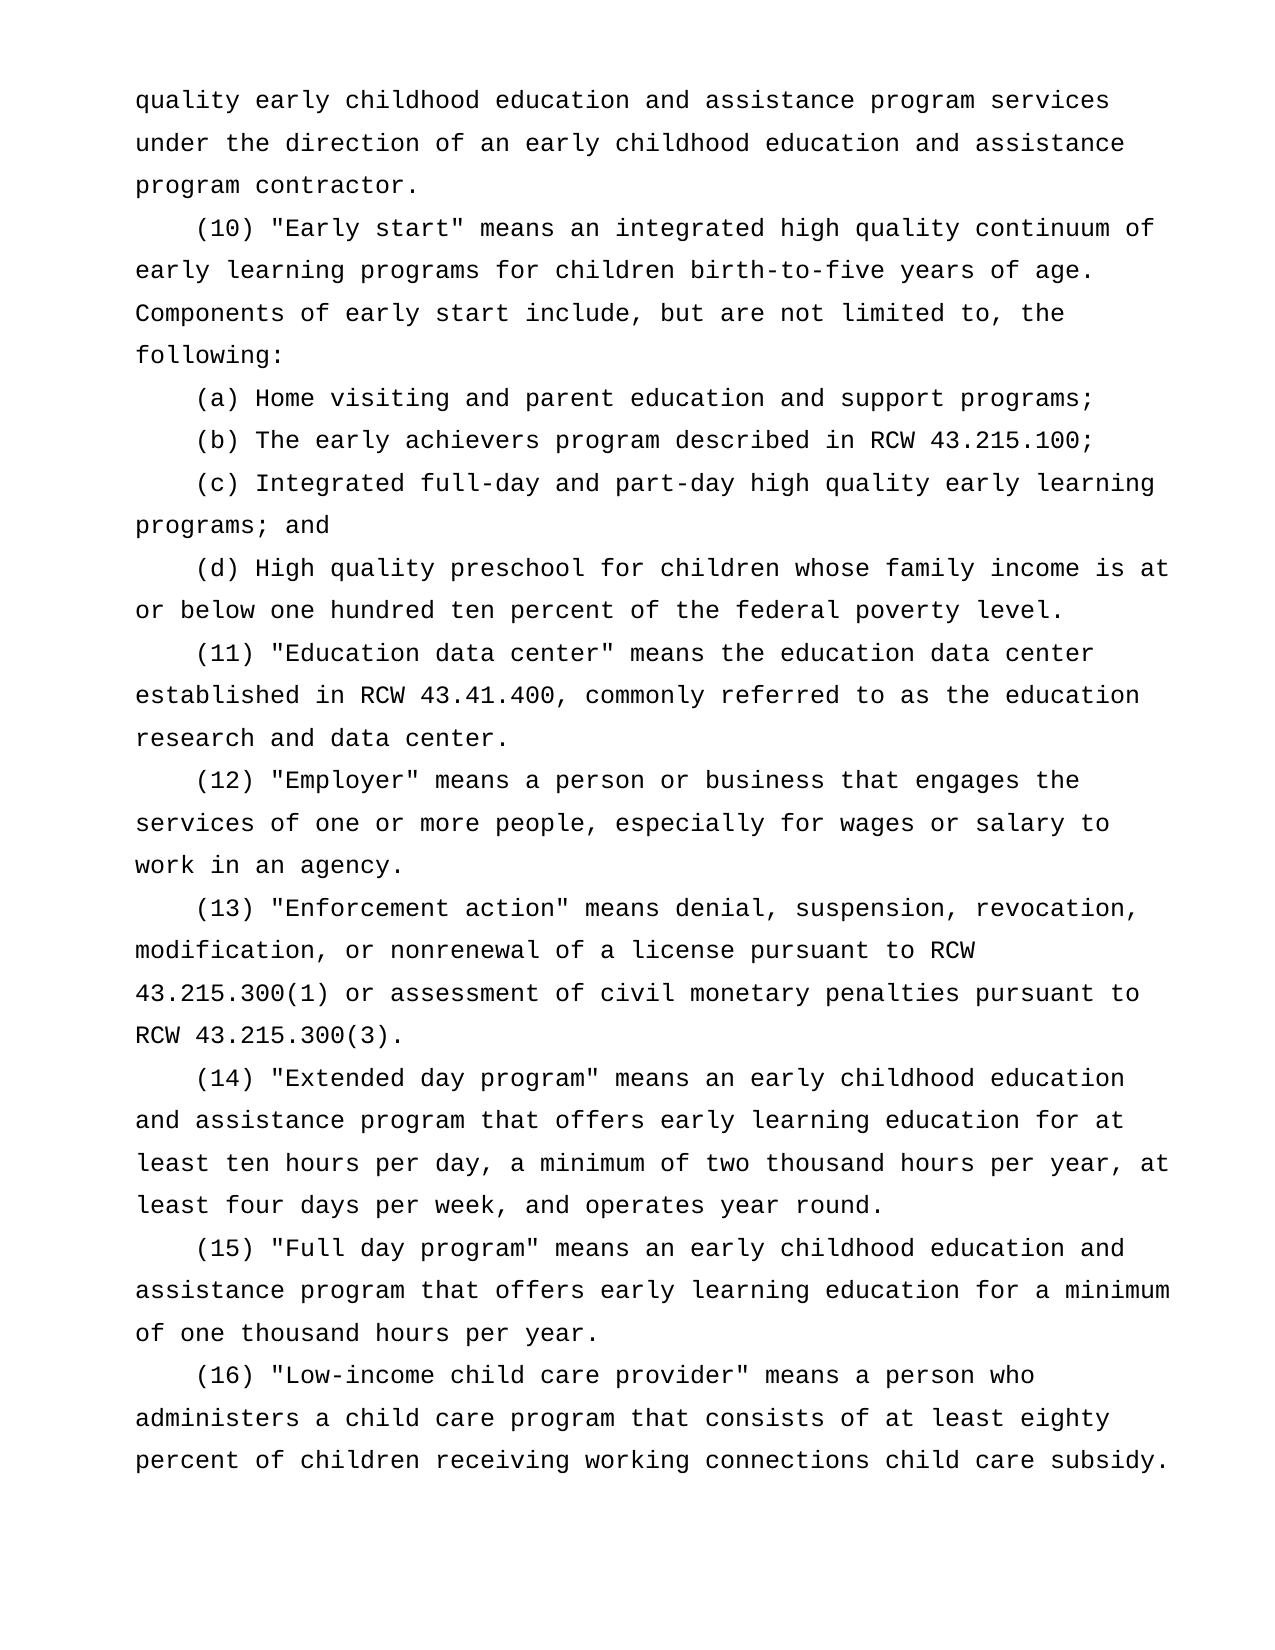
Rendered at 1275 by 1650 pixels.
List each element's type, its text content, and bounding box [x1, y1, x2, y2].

text (c) Integrated full-day and part-day high quality early learning programs; and [135, 457, 1170, 542]
text (13) "Enforcement action" means denial, suspension, revocation, modification, or nonrenewal of a license pursuant to RCW 43.215.300(1) or assessment of civil monetary penalties pursuant to RCW 43.215.300(3). [135, 882, 1170, 1052]
text (14) "Extended day program" means an early childhood education and assistance program that offers early learning education for at least ten hours per day, a minimum of two thousand hours per year, at least four days per week, and operates year round. [135, 1052, 1170, 1222]
text (16) "Low-income child care provider" means a person who administers a child care program that consists of at least eighty percent of children receiving working connections child care subsidy. [135, 1350, 1170, 1477]
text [135, 75, 1170, 202]
text (12) "Employer" means a person or business that engages the services of one or more people, especially for wages or salary to work in an agency. [135, 755, 1170, 882]
text (a) Home visiting and parent education and support programs; [135, 372, 1170, 415]
text (15) "Full day program" means an early childhood education and assistance program that offers early learning education for a minimum of one thousand hours per year. [135, 1222, 1170, 1350]
text (b) The early achievers program described in RCW 43.215.100; [135, 415, 1170, 457]
text (d) High quality preschool for children whose family income is at or below one hundred ten percent of the federal poverty level. [135, 542, 1170, 627]
text (11) "Education data center" means the education data center established in RCW 43.41.400, commonly referred to as the education research and data center. [135, 627, 1170, 755]
text (10) "Early start" means an integrated high quality continuum of early learning programs for children birth-to-five years of age. Components of early start include, but are not limited to, the following: [135, 202, 1170, 372]
